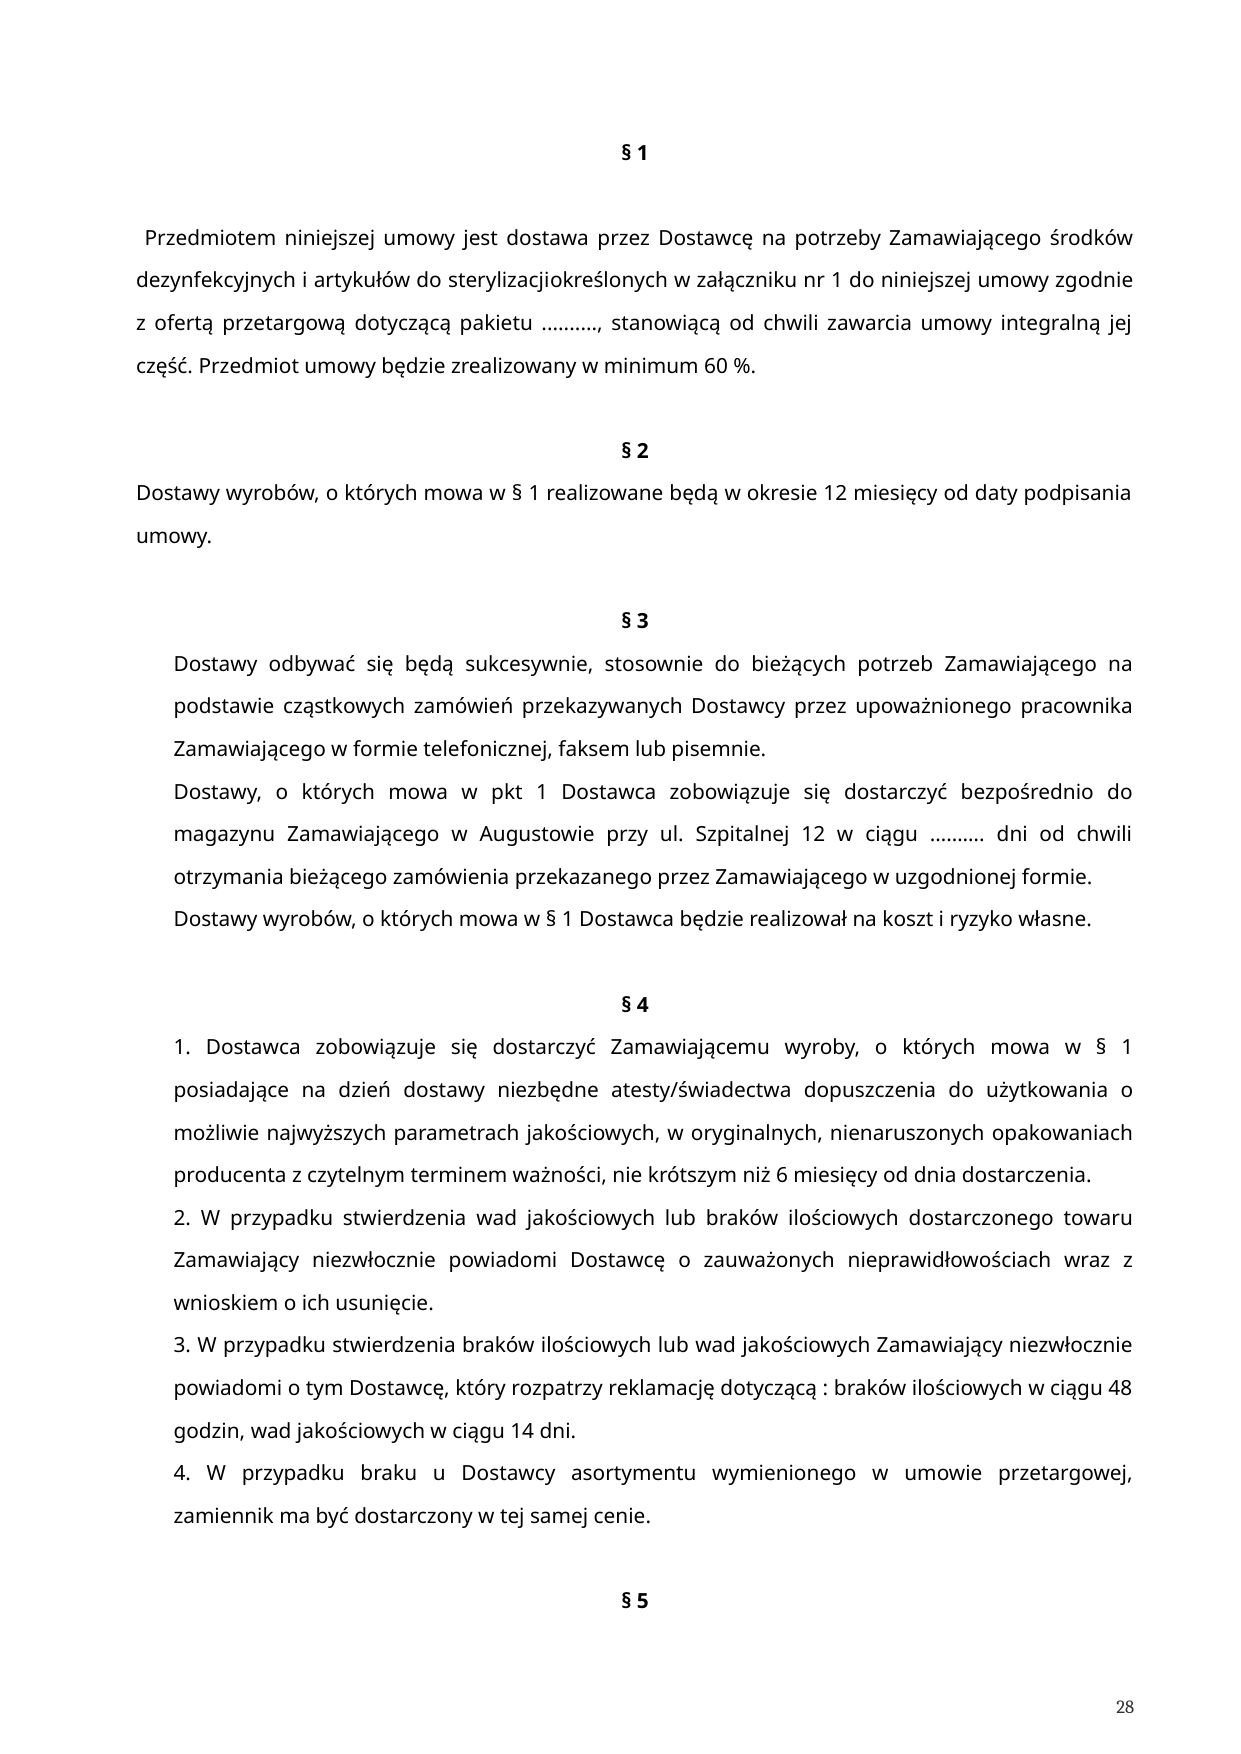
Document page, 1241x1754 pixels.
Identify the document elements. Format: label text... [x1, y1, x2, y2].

text § 1 [136, 138, 1134, 166]
text Przedmiotem niniejszej umowy jest dostawa przez Dostawcę na potrzeby Zamawiającego środków dezynfekcyjnych i artykułów do sterylizacjiokreślonych w załączniku nr 1 do niniejszej umowy zgodnie z ofertą przetargową dotyczącą pakietu .........., stanowiącą od chwili zawarcia umowy integralną jej część. Przedmiot umowy będzie zrealizowany w minimum 60 %. [136, 223, 1134, 379]
text § 2 [136, 436, 1134, 464]
list Dostawy wyrobów, o których mowa w § 1 Dostawca będzie realizował na koszt i ryzyko własne. [136, 904, 1134, 933]
list 4. W przypadku braku u Dostawcy asortymentu wymienionego w umowie przetargowej, zamiennik ma być dostarczony w tej samej cenie. [136, 1458, 1134, 1529]
text § 3 [136, 606, 1134, 635]
list 1. Dostawca zobowiązuje się dostarczyć Zamawiającemu wyroby, o których mowa w § 1 posiadające na dzień dostawy niezbędne atesty/świadectwa dopuszczenia do użytkowania o możliwie najwyższych parametrach jakościowych, w oryginalnych, nienaruszonych opakowaniach producenta z czytelnym terminem ważności, nie krótszym niż 6 miesięcy od dnia dostarczenia. [136, 1032, 1134, 1189]
list Dostawy odbywać się będą sukcesywnie, stosownie do bieżących potrzeb Zamawiającego na podstawie cząstkowych zamówień przekazywanych Dostawcy przez upoważnionego pracownika Zamawiającego w formie telefonicznej, faksem lub pisemnie. [136, 649, 1134, 763]
list 2. W przypadku stwierdzenia wad jakościowych lub braków ilościowych dostarczonego towaru Zamawiający niezwłocznie powiadomi Dostawcę o zauważonych nieprawidłowościach wraz z wnioskiem o ich usunięcie. [136, 1203, 1134, 1316]
text § 5 [136, 1586, 1134, 1615]
list 3. W przypadku stwierdzenia braków ilościowych lub wad jakościowych Zamawiający niezwłocznie powiadomi o tym Dostawcę, który rozpatrzy reklamację dotyczącą : braków ilościowych w ciągu 48 godzin, wad jakościowych w ciągu 14 dni. [136, 1331, 1134, 1444]
text Dostawy wyrobów, o których mowa w § 1 realizowane będą w okresie 12 miesięcy od daty podpisania umowy. [136, 478, 1134, 549]
list Dostawy, o których mowa w pkt 1 Dostawca zobowiązuje się dostarczyć bezpośrednio do magazynu Zamawiającego w Augustowie przy ul. Szpitalnej 12 w ciągu ………. dni od chwili otrzymania bieżącego zamówienia przekazanego przez Zamawiającego w uzgodnionej formie. [136, 777, 1134, 890]
text § 4 [136, 990, 1134, 1018]
